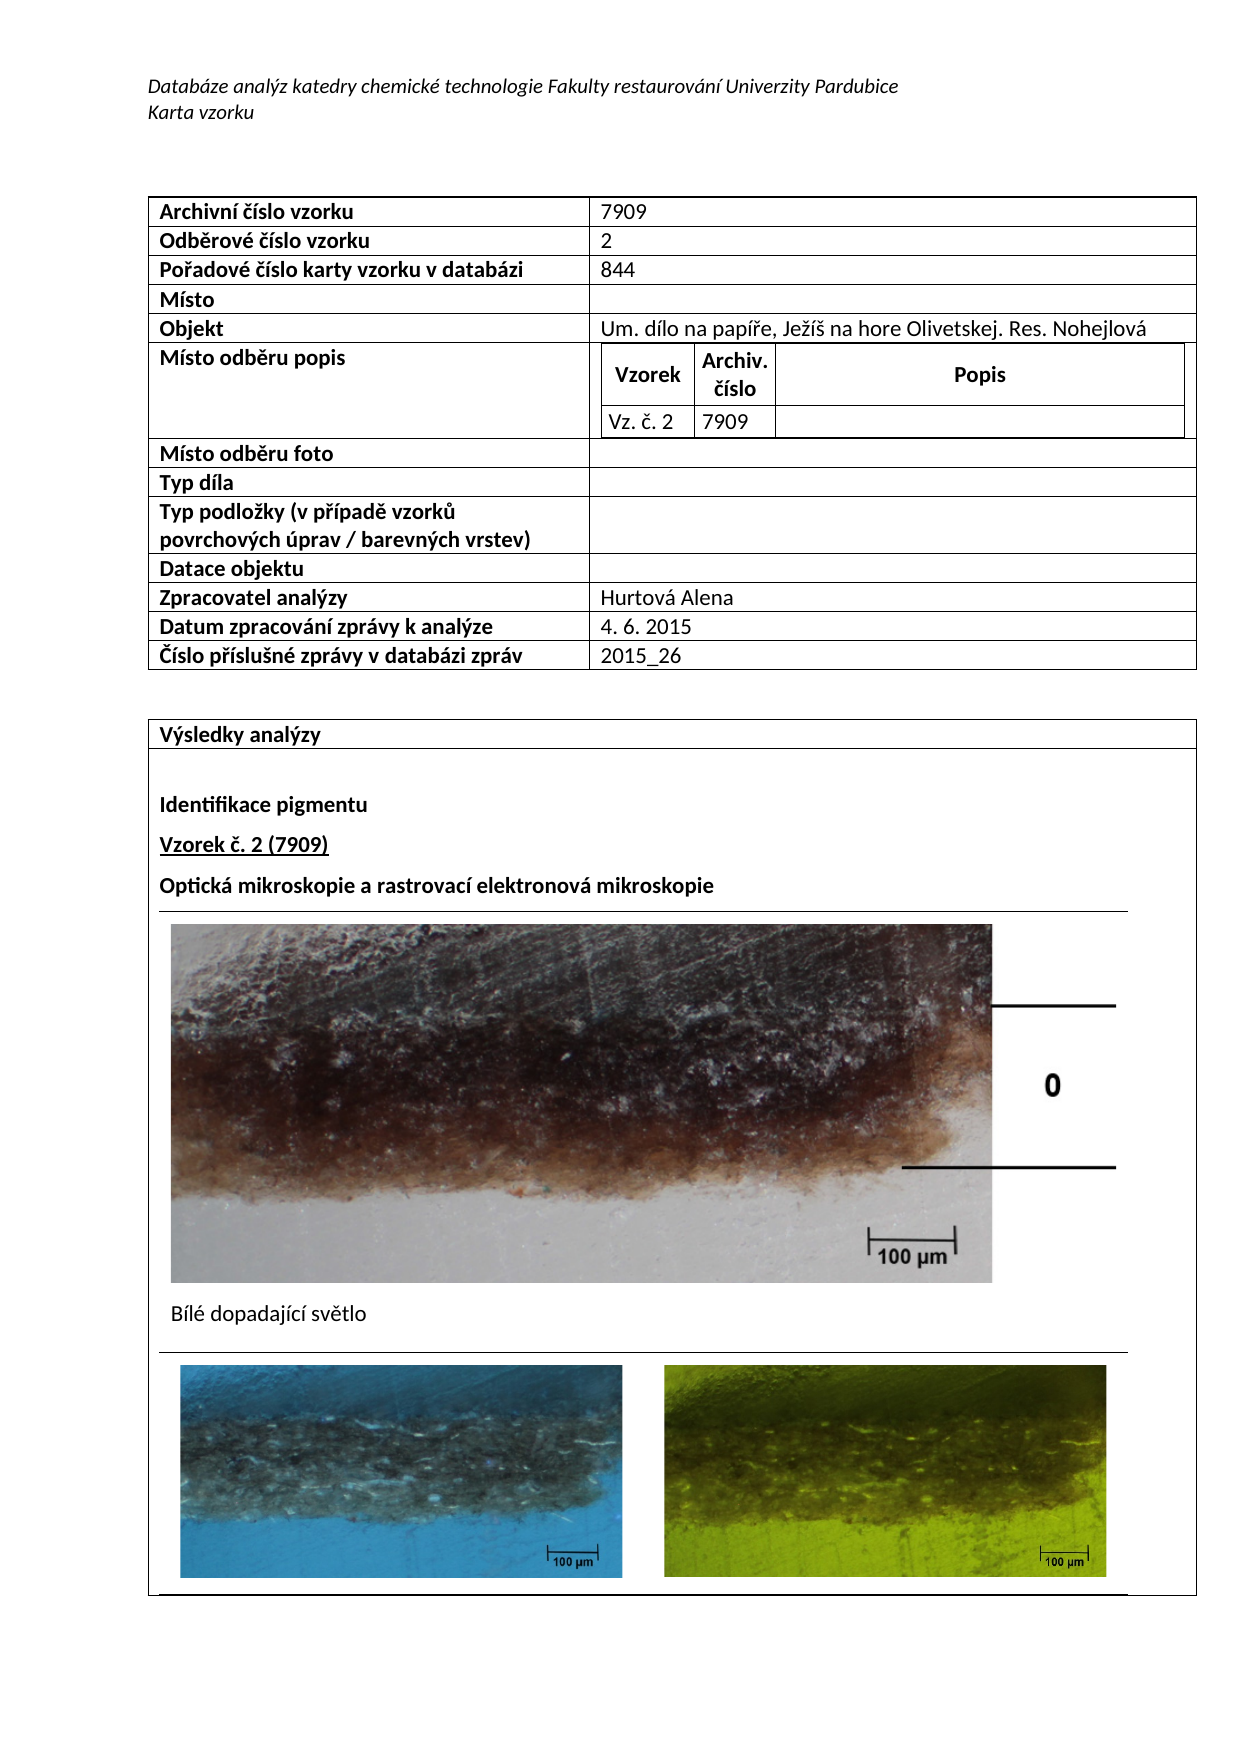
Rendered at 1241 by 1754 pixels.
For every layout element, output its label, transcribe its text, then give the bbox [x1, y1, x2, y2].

table_cell [602, 406, 694, 437]
table_cell [1185, 343, 1196, 438]
table_header Výsledky analýzy [149, 720, 1196, 748]
table_cell [590, 343, 601, 438]
table_cell Um. dílo na papíře, Ježíš na hore Olivetskej. Res. Nohejlová [590, 314, 1196, 342]
table_cell Typ podložky (v případě vzorků povrchových úprav / barevných vrstev) [149, 497, 589, 553]
table_cell 844 [590, 256, 1196, 284]
table_cell 2 [590, 227, 1196, 254]
table_cell Pořadové číslo karty vzorku v databázi [149, 256, 589, 284]
table_cell 4. 6. 2015 [590, 612, 1196, 640]
table_cell [590, 497, 1196, 553]
table_cell [776, 344, 1184, 405]
table_cell [590, 285, 1196, 313]
table_cell 2015_26 [590, 641, 1196, 669]
picture [170, 924, 1117, 1283]
table_cell Hurtová Alena [590, 583, 1196, 611]
table_cell [590, 468, 1196, 496]
table_cell Odběrové číslo vzorku [149, 227, 589, 254]
table_cell Místo odběru popis [149, 343, 589, 438]
table_cell [695, 344, 775, 405]
table_cell [590, 554, 1196, 582]
table_header Archivní číslo vzorku [149, 198, 589, 226]
table_header 7909 [590, 198, 1196, 226]
table_cell Objekt [149, 314, 589, 342]
table_cell Datum zpracování zprávy k analýze [149, 612, 589, 640]
table_cell [776, 406, 1184, 437]
table_cell Typ díla [149, 468, 589, 496]
table_cell [695, 406, 775, 437]
picture [180, 1365, 623, 1578]
table_cell [590, 439, 1196, 467]
picture [664, 1365, 1107, 1577]
table_cell Místo [149, 285, 589, 313]
table_cell Datace objektu [149, 554, 589, 582]
table_cell [602, 344, 694, 405]
table_cell Zpracovatel analýzy [149, 583, 589, 611]
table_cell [149, 749, 1196, 1595]
table_cell Místo odběru foto [149, 439, 589, 467]
table_cell Číslo příslušné zprávy v databázi zpráv [149, 641, 589, 669]
